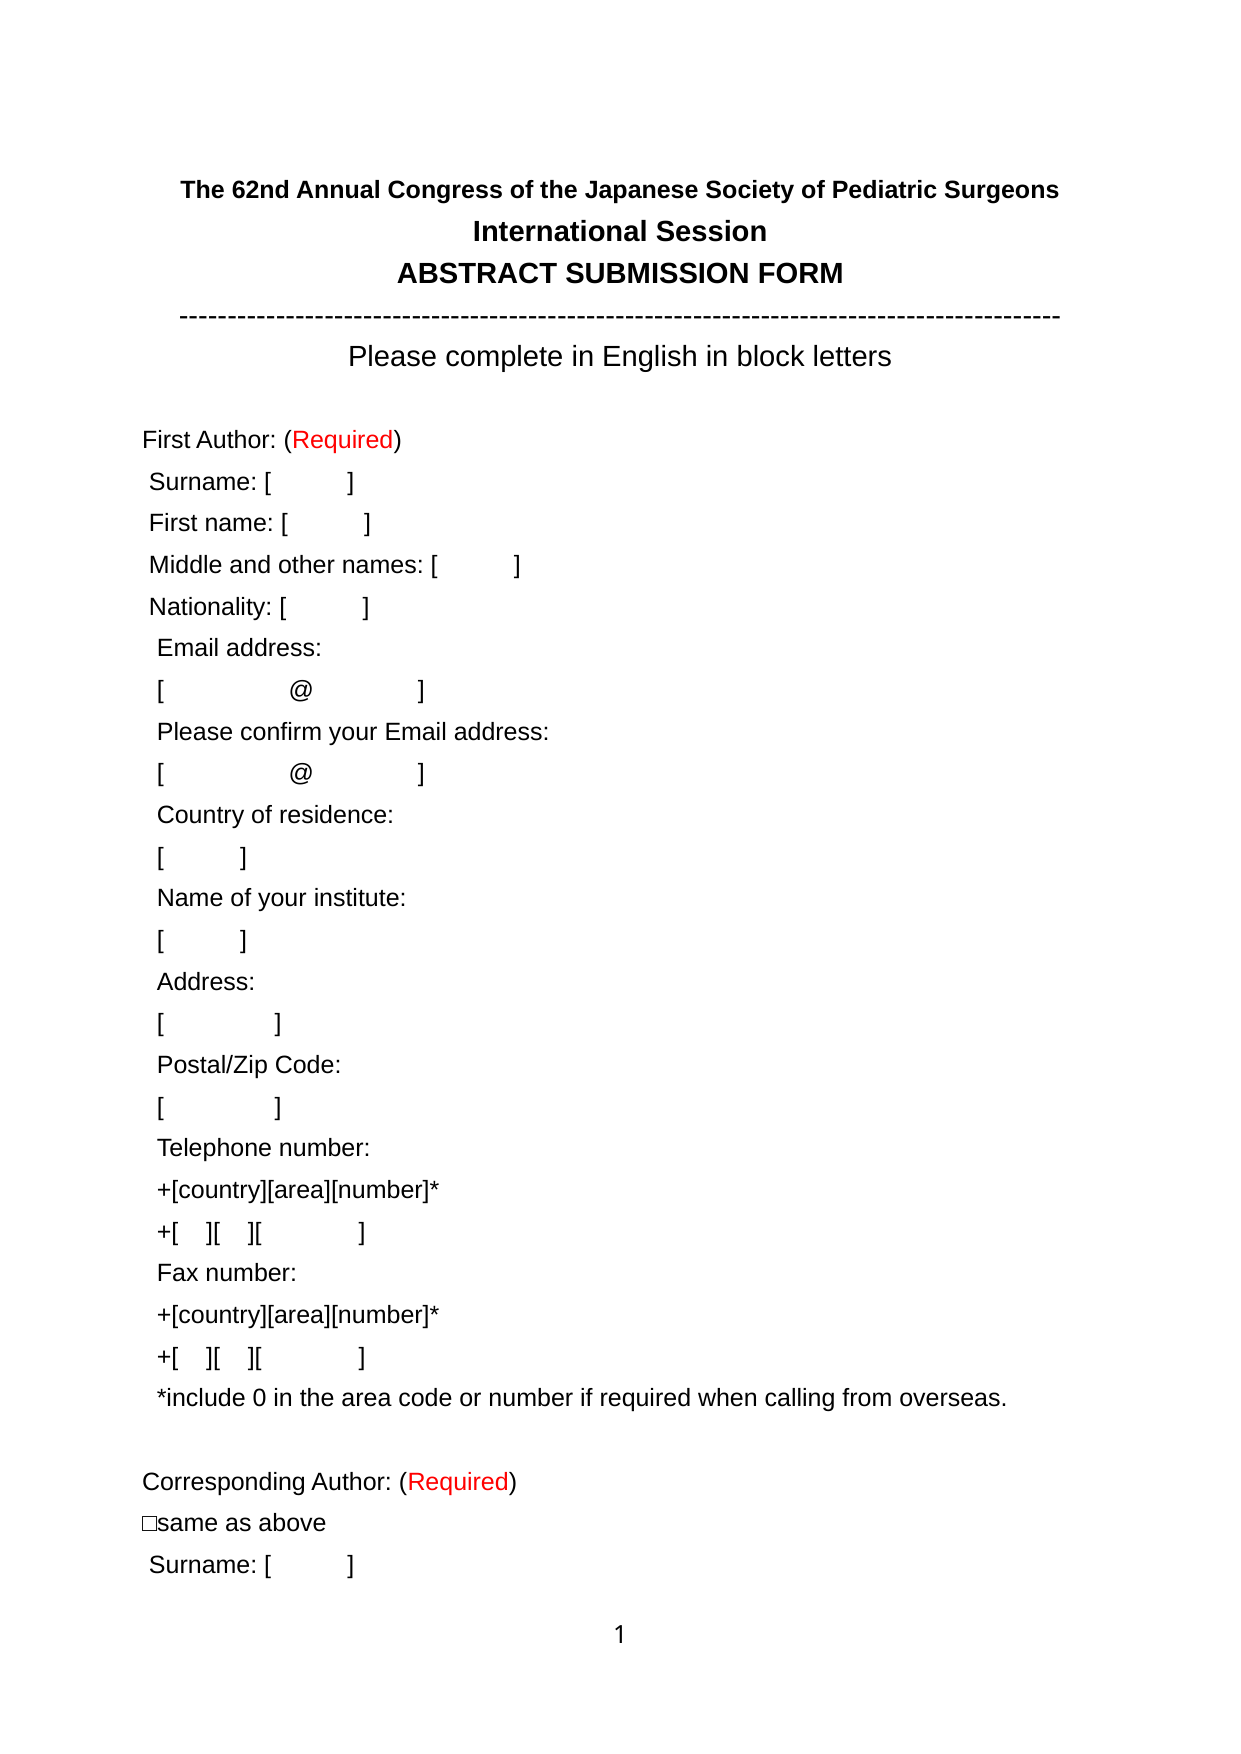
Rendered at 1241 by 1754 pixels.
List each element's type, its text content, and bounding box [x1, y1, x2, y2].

text +[ ][ ][ ] [142, 1210, 1098, 1252]
text +[country][area][number]* [142, 1169, 1098, 1210]
text ABSTRACT SUBMISSION FORM [142, 252, 1098, 294]
text [ ] [142, 835, 1098, 877]
text The 62nd Annual Congress of the Japanese Society of Pediatric Surgeons [142, 169, 1098, 210]
text Country of residence: [142, 794, 1098, 835]
text First name: [ ] [142, 502, 1098, 544]
text Surname: [ ] [142, 1544, 1098, 1585]
text Telephone number: [142, 1127, 1098, 1169]
text *include 0 in the area code or number if required when calling from overseas. [142, 1377, 1098, 1419]
text Surname: [ ] [142, 460, 1098, 502]
text Postal/Zip Code: [142, 1044, 1098, 1085]
text +[country][area][number]* [142, 1294, 1098, 1335]
text Name of your institute: [142, 877, 1098, 919]
text Middle and other names: [ ] [142, 544, 1098, 585]
text [ ] [142, 1002, 1098, 1044]
text Nationality: [ ] [142, 585, 1098, 627]
text [ @ ] [142, 669, 1098, 710]
text Fax number: [142, 1252, 1098, 1294]
text Corresponding Author: (Required) [142, 1460, 1098, 1502]
text [ ] [142, 1085, 1098, 1127]
text [ @ ] [142, 752, 1098, 794]
text International Session [142, 210, 1098, 252]
text ------------------------------------------------------------------------------------------- [142, 294, 1098, 335]
text +[ ][ ][ ] [142, 1335, 1098, 1377]
text Please complete in English in block letters [142, 335, 1098, 377]
text [ ] [142, 919, 1098, 960]
text □same as above [142, 1502, 1098, 1544]
text Address: [142, 960, 1098, 1002]
text Please confirm your Email address: [142, 710, 1098, 752]
text Email address: [142, 627, 1098, 669]
text First Author: (Required) [142, 419, 1098, 460]
